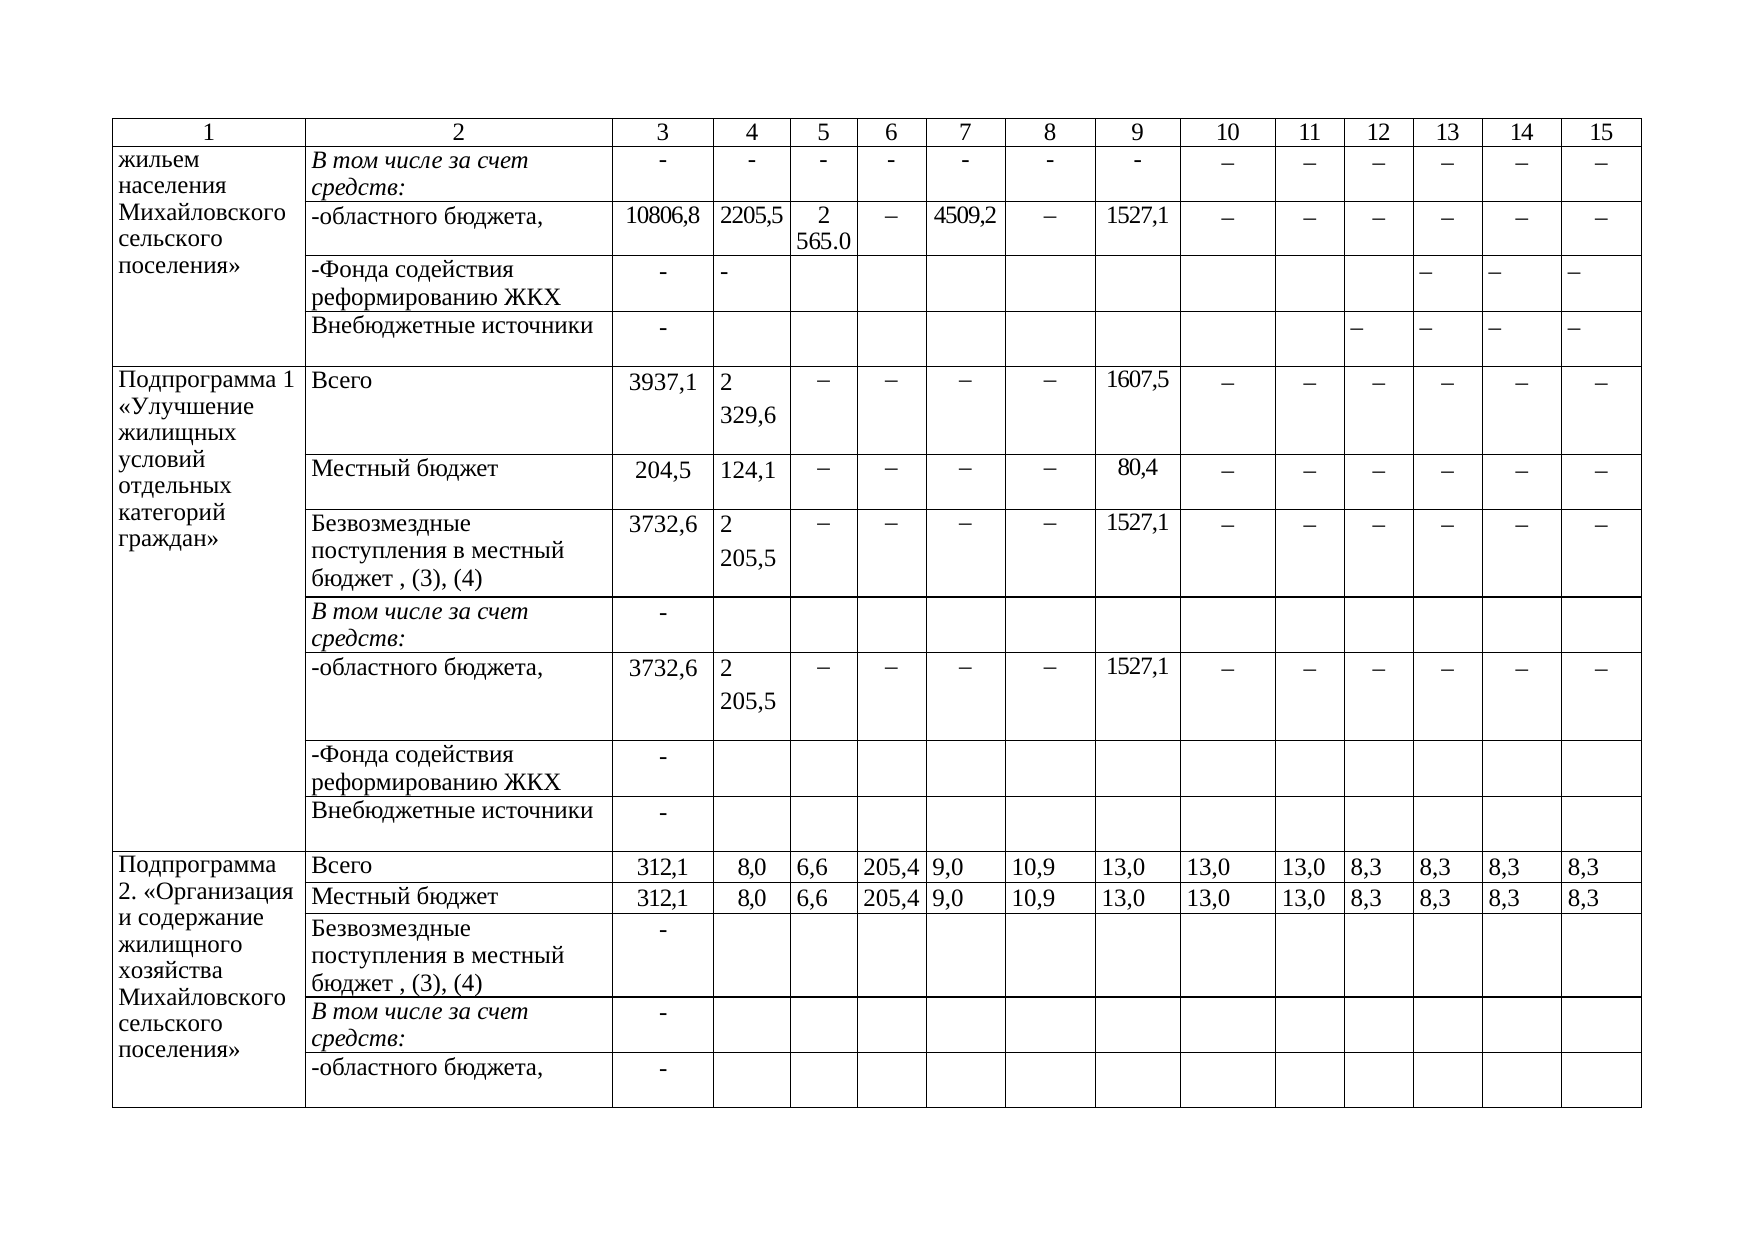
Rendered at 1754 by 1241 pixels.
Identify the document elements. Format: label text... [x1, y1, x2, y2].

table_cell [1096, 598, 1180, 652]
table_cell – [1006, 367, 1095, 454]
table_header 8 [1006, 119, 1095, 146]
table_header 7 [927, 119, 1005, 146]
table_cell -областного бюджета, [306, 202, 612, 255]
table_cell – [791, 510, 857, 596]
table_cell [1181, 797, 1275, 851]
table_cell Безвозмездные поступления в местный бюджет , (3), (4) [306, 914, 612, 996]
table_cell [1181, 598, 1275, 652]
table_cell – [1006, 510, 1095, 596]
table_cell - [1006, 147, 1095, 201]
table_cell – [1345, 312, 1413, 366]
table_cell – [1483, 510, 1561, 596]
table_cell [1181, 256, 1275, 311]
table_cell - [927, 147, 1005, 201]
table_cell – [1276, 147, 1344, 201]
table_cell 204,5 [613, 455, 713, 508]
table_cell – [791, 455, 857, 508]
table_cell 13,0 [1096, 852, 1180, 882]
table_cell – [1181, 147, 1275, 201]
table_cell 80,4 [1096, 455, 1180, 508]
table_cell 8,3 [1562, 883, 1641, 913]
table_cell – [1006, 455, 1095, 508]
table_cell – [1414, 653, 1482, 740]
table_cell [1562, 598, 1641, 652]
table_cell – [1181, 202, 1275, 255]
table_cell [791, 914, 857, 996]
table_header 14 [1483, 119, 1561, 146]
table_cell Местный бюджет [306, 455, 612, 508]
table_cell 8,3 [1414, 883, 1482, 913]
table_cell [1006, 998, 1095, 1052]
table_cell [1562, 741, 1641, 796]
table_cell 3732,6 [613, 510, 713, 596]
table_cell – [858, 653, 926, 740]
table_cell 10,9 [1006, 852, 1095, 882]
table_cell – [1276, 510, 1344, 596]
table_cell – [858, 367, 926, 454]
table_cell - [714, 256, 790, 311]
table_cell – [927, 367, 1005, 454]
table_cell [1096, 741, 1180, 796]
table_cell – [1414, 367, 1482, 454]
table_cell В том числе за счет средств: [306, 998, 612, 1052]
table_cell 312,1 [613, 883, 713, 913]
table_cell [1276, 1053, 1344, 1107]
table_cell [927, 1053, 1005, 1107]
table_cell 9,0 [927, 883, 1005, 913]
table_cell – [1345, 455, 1413, 508]
table_cell 2205,5 [714, 202, 790, 255]
table_cell – [1562, 510, 1641, 596]
table_cell [1345, 914, 1413, 996]
table_cell [1562, 998, 1641, 1052]
table_cell – [1181, 367, 1275, 454]
table_cell [1414, 741, 1482, 796]
table_cell [858, 1053, 926, 1107]
table_cell – [791, 367, 857, 454]
table_cell 312,1 [613, 852, 713, 882]
table_cell – [1562, 455, 1641, 508]
table_cell Внебюджетные источники [306, 312, 612, 366]
table_cell – [858, 455, 926, 508]
table_cell – [791, 653, 857, 740]
table_cell [1276, 741, 1344, 796]
table_cell [714, 797, 790, 851]
table_cell – [1276, 653, 1344, 740]
table_cell 2565.0 [791, 202, 857, 255]
table_cell - [613, 797, 713, 851]
table_cell [1562, 797, 1641, 851]
table_cell [1414, 598, 1482, 652]
table_cell 13,0 [1181, 883, 1275, 913]
table_header 15 [1562, 119, 1641, 146]
table_cell [927, 998, 1005, 1052]
table_header 11 [1276, 119, 1344, 146]
table_cell -Фонда содействия реформированию ЖКХ [306, 741, 612, 796]
table_cell [1276, 256, 1344, 311]
table_cell - [613, 1053, 713, 1107]
table_cell 8,0 [714, 852, 790, 882]
table_cell – [1562, 256, 1641, 311]
table_cell 3937,1 [613, 367, 713, 454]
table_cell [714, 914, 790, 996]
table_header 13 [1414, 119, 1482, 146]
table_header 6 [858, 119, 926, 146]
table_cell [1345, 1053, 1413, 1107]
table_cell [858, 598, 926, 652]
table_cell 2205,5 [714, 510, 790, 596]
table_cell Подпрограмма 2. «Организация и содержание жилищного хозяйства Михайловского сельского поселения» [113, 852, 305, 1107]
table_cell Подпрограмма 1 «Улучшение жилищных условий отдельных категорий граждан» [113, 367, 305, 851]
table_cell – [1562, 367, 1641, 454]
table_header 4 [714, 119, 790, 146]
table_header 1 [113, 119, 305, 146]
table_cell – [1483, 455, 1561, 508]
table_cell 9,0 [927, 852, 1005, 882]
table_cell [1276, 797, 1344, 851]
table_cell [1006, 914, 1095, 996]
table_cell [1006, 741, 1095, 796]
table_cell 10806,8 [613, 202, 713, 255]
table_cell - [613, 741, 713, 796]
table_cell [858, 256, 926, 311]
table_cell 1527,1 [1096, 653, 1180, 740]
table_cell – [927, 510, 1005, 596]
table_cell – [1181, 455, 1275, 508]
table_cell [927, 598, 1005, 652]
table_cell [1096, 998, 1180, 1052]
table_header 10 [1181, 119, 1275, 146]
table_cell 6,6 [791, 883, 857, 913]
table_cell – [1414, 147, 1482, 201]
table_cell 2329,6 [714, 367, 790, 454]
table_cell – [1562, 312, 1641, 366]
table_cell 8,3 [1345, 852, 1413, 882]
table_cell [927, 256, 1005, 311]
table_cell [1181, 312, 1275, 366]
table_cell [858, 312, 926, 366]
table_cell 13,0 [1181, 852, 1275, 882]
table_cell [1483, 797, 1561, 851]
table_cell – [1276, 367, 1344, 454]
table_cell [714, 998, 790, 1052]
table_cell – [1181, 510, 1275, 596]
table_cell [791, 312, 857, 366]
table_cell – [1483, 367, 1561, 454]
table_cell – [1562, 653, 1641, 740]
table_cell 4509,2 [927, 202, 1005, 255]
table_cell – [1276, 455, 1344, 508]
table_cell 6,6 [791, 852, 857, 882]
table_cell 1527,1 [1096, 202, 1180, 255]
table_cell - [1096, 147, 1180, 201]
table_cell 205,4 [858, 883, 926, 913]
table_cell 13,0 [1276, 852, 1344, 882]
table_cell – [1414, 510, 1482, 596]
table_cell – [927, 653, 1005, 740]
table_cell [1414, 1053, 1482, 1107]
table_cell [714, 741, 790, 796]
table_cell [1006, 598, 1095, 652]
table_cell [1414, 914, 1482, 996]
table_cell [1345, 998, 1413, 1052]
table_cell – [1345, 147, 1413, 201]
table_cell [1096, 1053, 1180, 1107]
table_cell [1345, 797, 1413, 851]
table_cell [714, 1053, 790, 1107]
table_cell 8,3 [1414, 852, 1482, 882]
table_header 5 [791, 119, 857, 146]
table_cell 8,3 [1345, 883, 1413, 913]
table_cell Внебюджетные источники [306, 797, 612, 851]
table_cell [1006, 312, 1095, 366]
table_cell 8,3 [1483, 852, 1561, 882]
table_cell [858, 998, 926, 1052]
table_cell [1483, 914, 1561, 996]
table_cell - [858, 147, 926, 201]
table_cell [791, 797, 857, 851]
table_cell – [1345, 367, 1413, 454]
table_cell [927, 797, 1005, 851]
table_cell - [613, 256, 713, 311]
table_cell [1345, 741, 1413, 796]
table_cell – [1483, 202, 1561, 255]
table_cell 10,9 [1006, 883, 1095, 913]
table_cell [1483, 598, 1561, 652]
table_cell 8,0 [714, 883, 790, 913]
table_header 9 [1096, 119, 1180, 146]
table_cell [1483, 741, 1561, 796]
table_cell - [613, 312, 713, 366]
table_cell - [613, 598, 713, 652]
table_cell Местный бюджет [306, 883, 612, 913]
table_cell [1096, 312, 1180, 366]
table_cell [927, 914, 1005, 996]
table_cell 8,3 [1562, 852, 1641, 882]
table_header 2 [306, 119, 612, 146]
table_cell [1483, 998, 1561, 1052]
table_cell -Фонда содействия реформированию ЖКХ [306, 256, 612, 311]
table_cell [1006, 797, 1095, 851]
table_cell – [1483, 256, 1561, 311]
table_cell - [613, 914, 713, 996]
table_cell – [1483, 312, 1561, 366]
table_cell – [1562, 147, 1641, 201]
table_cell – [1414, 312, 1482, 366]
table_cell [791, 256, 857, 311]
table_cell – [927, 455, 1005, 508]
table_cell -областного бюджета, [306, 1053, 612, 1107]
table_cell – [858, 202, 926, 255]
table_cell [714, 598, 790, 652]
table_cell [1483, 1053, 1561, 1107]
table_cell [1414, 797, 1482, 851]
table_cell [927, 312, 1005, 366]
table_cell [1276, 998, 1344, 1052]
table_cell – [1276, 202, 1344, 255]
table_cell 1607,5 [1096, 367, 1180, 454]
table_cell 1527,1 [1096, 510, 1180, 596]
table_cell - [714, 147, 790, 201]
table_cell – [1483, 147, 1561, 201]
table_cell – [1414, 202, 1482, 255]
table_cell [927, 741, 1005, 796]
table_cell [1181, 741, 1275, 796]
table_cell 13,0 [1096, 883, 1180, 913]
table_cell [858, 797, 926, 851]
table_cell – [1006, 202, 1095, 255]
table_cell - [791, 147, 857, 201]
table_cell [1181, 914, 1275, 996]
table_cell [858, 914, 926, 996]
table_cell 8,3 [1483, 883, 1561, 913]
table_cell [1096, 914, 1180, 996]
table_cell [1562, 914, 1641, 996]
table_cell Всего [306, 367, 612, 454]
table_cell – [858, 510, 926, 596]
table_cell [791, 741, 857, 796]
table_header 12 [1345, 119, 1413, 146]
table_cell В том числе за счет средств: [306, 147, 612, 201]
table_cell [858, 741, 926, 796]
table_cell [1562, 1053, 1641, 1107]
table_cell – [1414, 455, 1482, 508]
table_cell [791, 1053, 857, 1107]
table_cell В том числе за счет средств: [306, 598, 612, 652]
table_cell – [1483, 653, 1561, 740]
table_cell [1276, 914, 1344, 996]
table_cell [1006, 256, 1095, 311]
table_cell [1096, 256, 1180, 311]
table_cell [1181, 1053, 1275, 1107]
table_cell [791, 598, 857, 652]
table_cell [1414, 998, 1482, 1052]
table_cell 2205,5 [714, 653, 790, 740]
table_header 3 [613, 119, 713, 146]
table_cell - [613, 998, 713, 1052]
table_cell [714, 312, 790, 366]
table_cell – [1345, 510, 1413, 596]
table_cell [1096, 797, 1180, 851]
table_cell – [1345, 202, 1413, 255]
table_cell -областного бюджета, [306, 653, 612, 740]
table_cell [1276, 598, 1344, 652]
table_cell Безвозмездные поступления в местный бюджет , (3), (4) [306, 510, 612, 596]
table_cell Всего [306, 852, 612, 882]
table_cell – [1414, 256, 1482, 311]
table_cell [1181, 998, 1275, 1052]
table_cell [1276, 312, 1344, 366]
table_cell [791, 998, 857, 1052]
table_cell 13,0 [1276, 883, 1344, 913]
table_cell – [1181, 653, 1275, 740]
table_cell 205,4 [858, 852, 926, 882]
table_cell - [613, 147, 713, 201]
table_cell 3732,6 [613, 653, 713, 740]
table_cell – [1345, 653, 1413, 740]
table_cell – [1562, 202, 1641, 255]
table_cell [1006, 1053, 1095, 1107]
table_cell – [1006, 653, 1095, 740]
table_cell [1345, 256, 1413, 311]
table_cell 124,1 [714, 455, 790, 508]
table_cell [1345, 598, 1413, 652]
